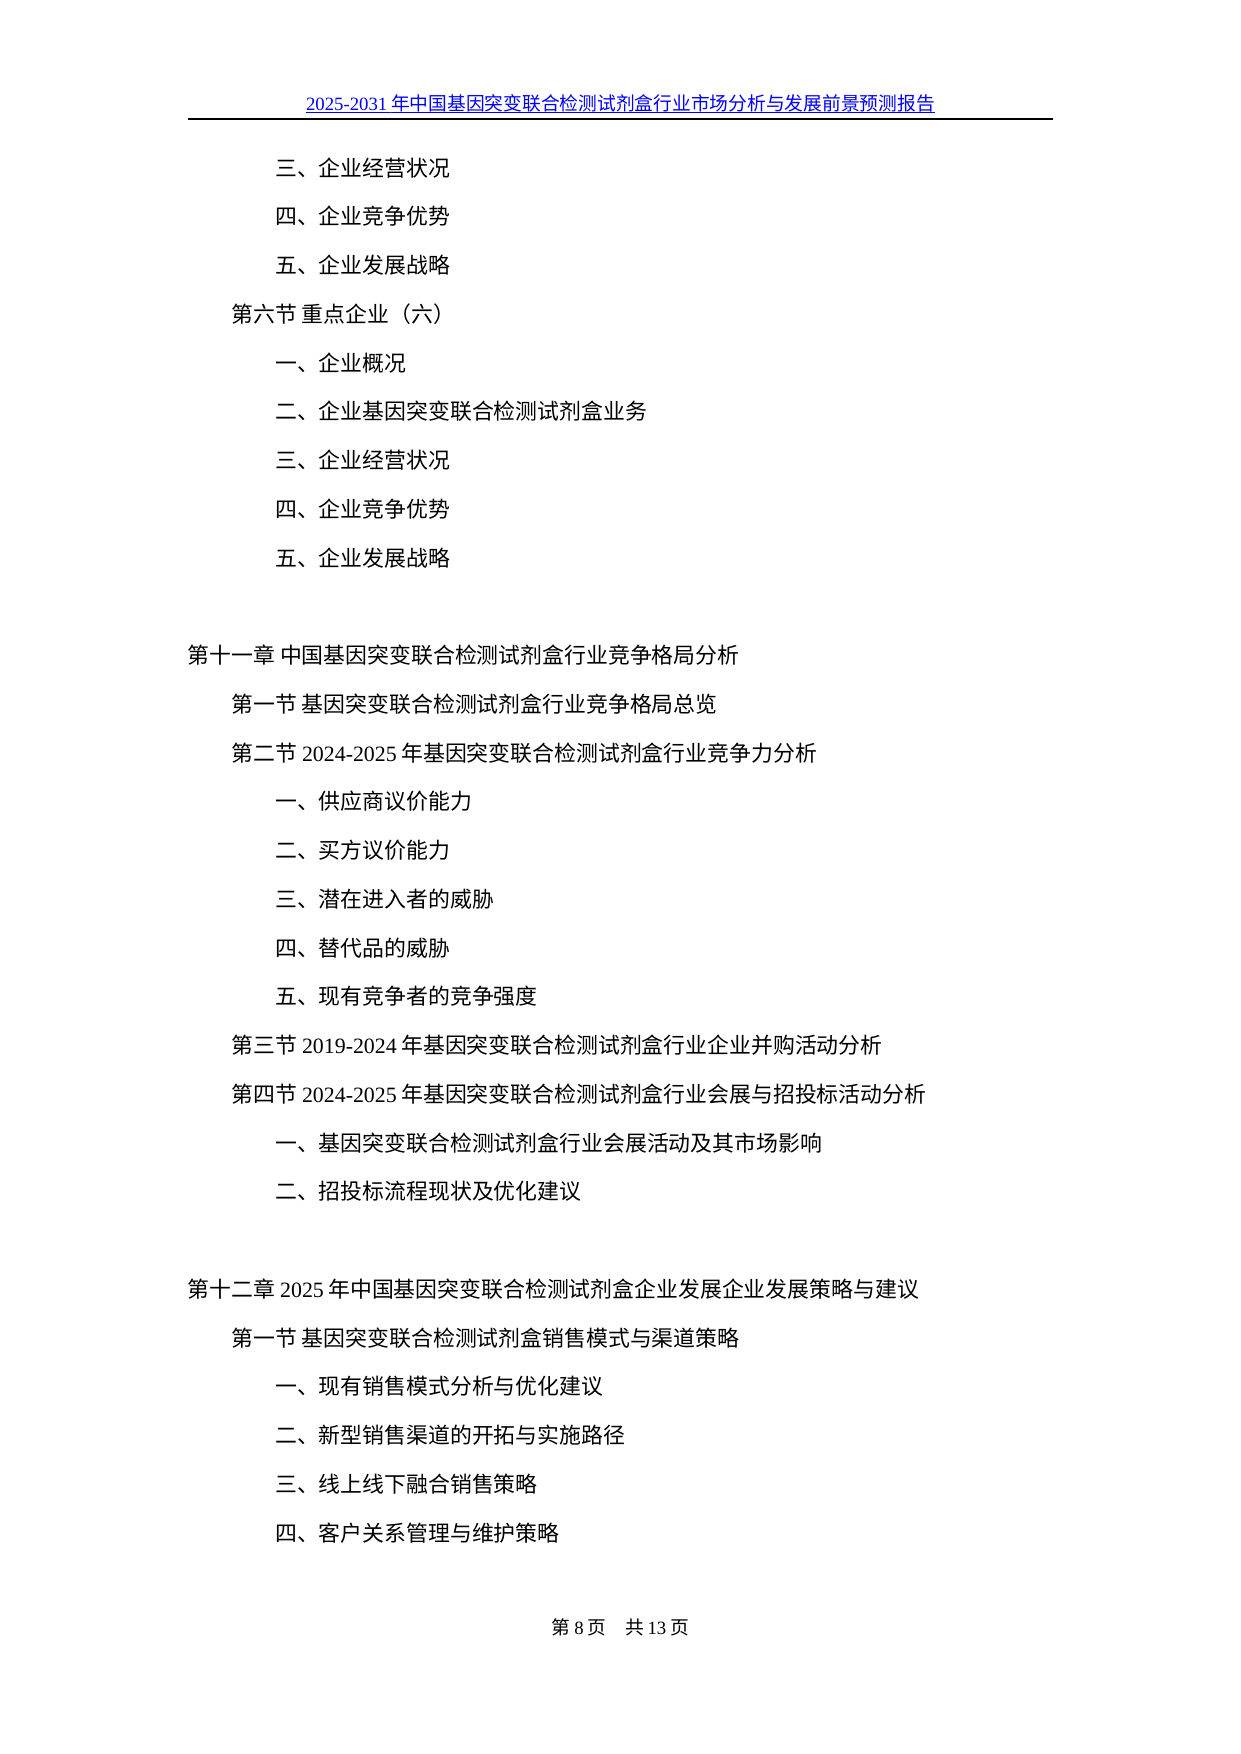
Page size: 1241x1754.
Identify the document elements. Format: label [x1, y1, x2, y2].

text [187, 150, 1053, 1548]
